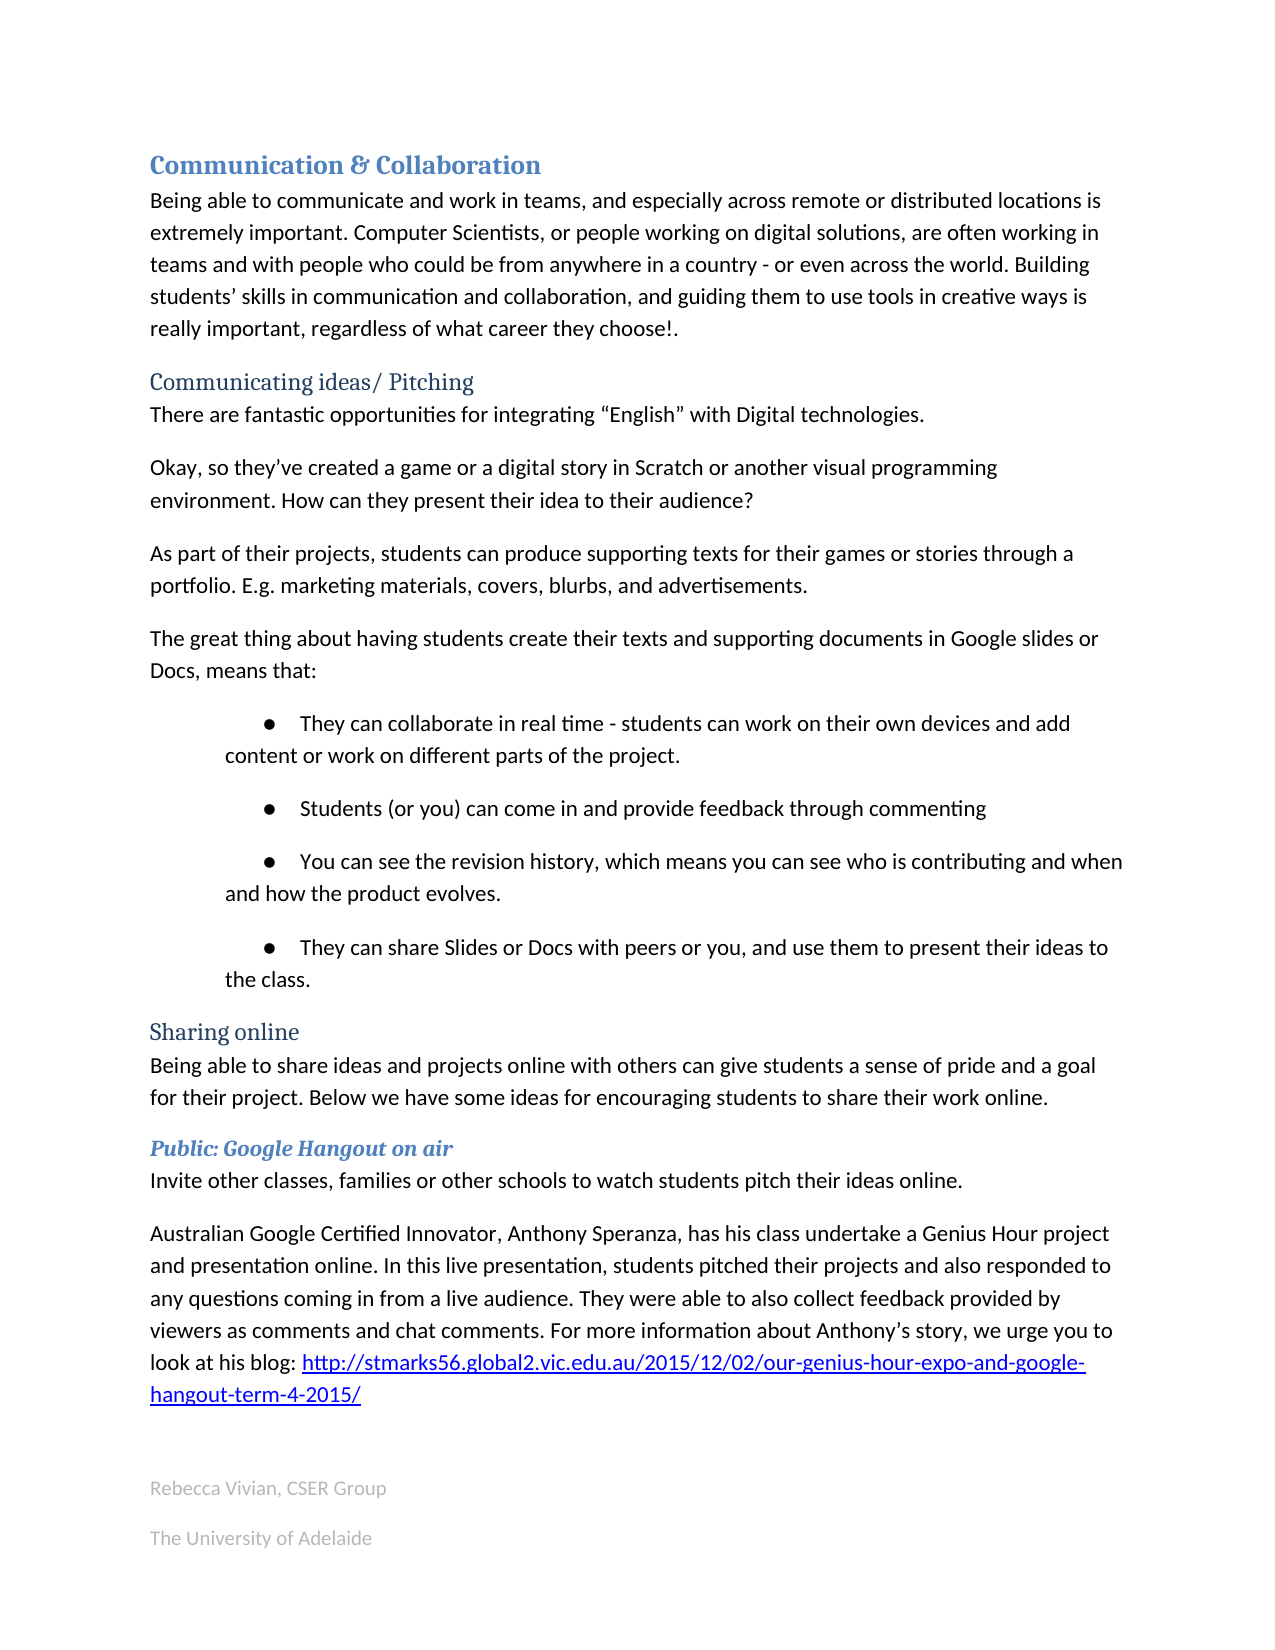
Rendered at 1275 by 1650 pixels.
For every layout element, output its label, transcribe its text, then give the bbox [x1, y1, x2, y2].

subtitle Public: Google Hangout on air [150, 1136, 1125, 1162]
list They can collaborate in real time - students can work on their own devices and add content or work on different parts of the project. [225, 709, 1125, 769]
text Invite other classes, families or other schools to watch students pitch their ideas online. [150, 1166, 1125, 1194]
text Okay, so they’ve created a game or a digital story in Scratch or another visual programming environment. How can they present their idea to their audience? [150, 453, 1125, 514]
subtitle Sharing online [150, 1018, 1125, 1047]
text There are fantastic opportunities for integrating “English” with Digital technologies. [150, 401, 1125, 428]
list Students (or you) can come in and provide feedback through commenting [225, 794, 1125, 822]
text As part of their projects, students can produce supporting texts for their games or stories through a portfolio. E.g. marketing materials, covers, blurbs, and advertisements. [150, 539, 1125, 599]
text The great thing about having students create their texts and supporting documents in Google slides or Docs, means that: [150, 624, 1125, 684]
list They can share Slides or Docs with peers or you, and use them to present their ideas to the class. [225, 933, 1125, 993]
text Australian Google Certified Innovator, Anthony Speranza, has his class undertake a Genius Hour project and presentation online. In this live presentation, students pitched their projects and also responded to any questions coming in from a live audience. They were able to also collect feedback provided by viewers as comments and chat comments. For more information about Anthony’s story, we urge you to look at his blog: http://stmarks56.global2.vic.edu.au/2015/12/02/our-genius-hour-expo-and-google-hangout-term-4-2015/ [150, 1219, 1125, 1408]
text Being able to communicate and work in teams, and especially across remote or distributed locations is extremely important. Computer Scientists, or people working on digital solutions, are often working in teams and with people who could be from anywhere in a country - or even across the world. Building students’ skills in communication and collaboration, and guiding them to use tools in creative ways is really important, regardless of what career they choose!. [150, 186, 1125, 342]
text Being able to share ideas and projects online with others can give students a sense of pride and a goal for their project. Below we have some ideas for encouraging students to share their work online. [150, 1051, 1125, 1111]
subtitle Communication & Collaboration [150, 150, 1125, 181]
list You can see the revision history, which means you can see who is contributing and when and how the product evolves. [225, 847, 1125, 908]
subtitle Communicating ideas/ Pitching [150, 367, 1125, 396]
